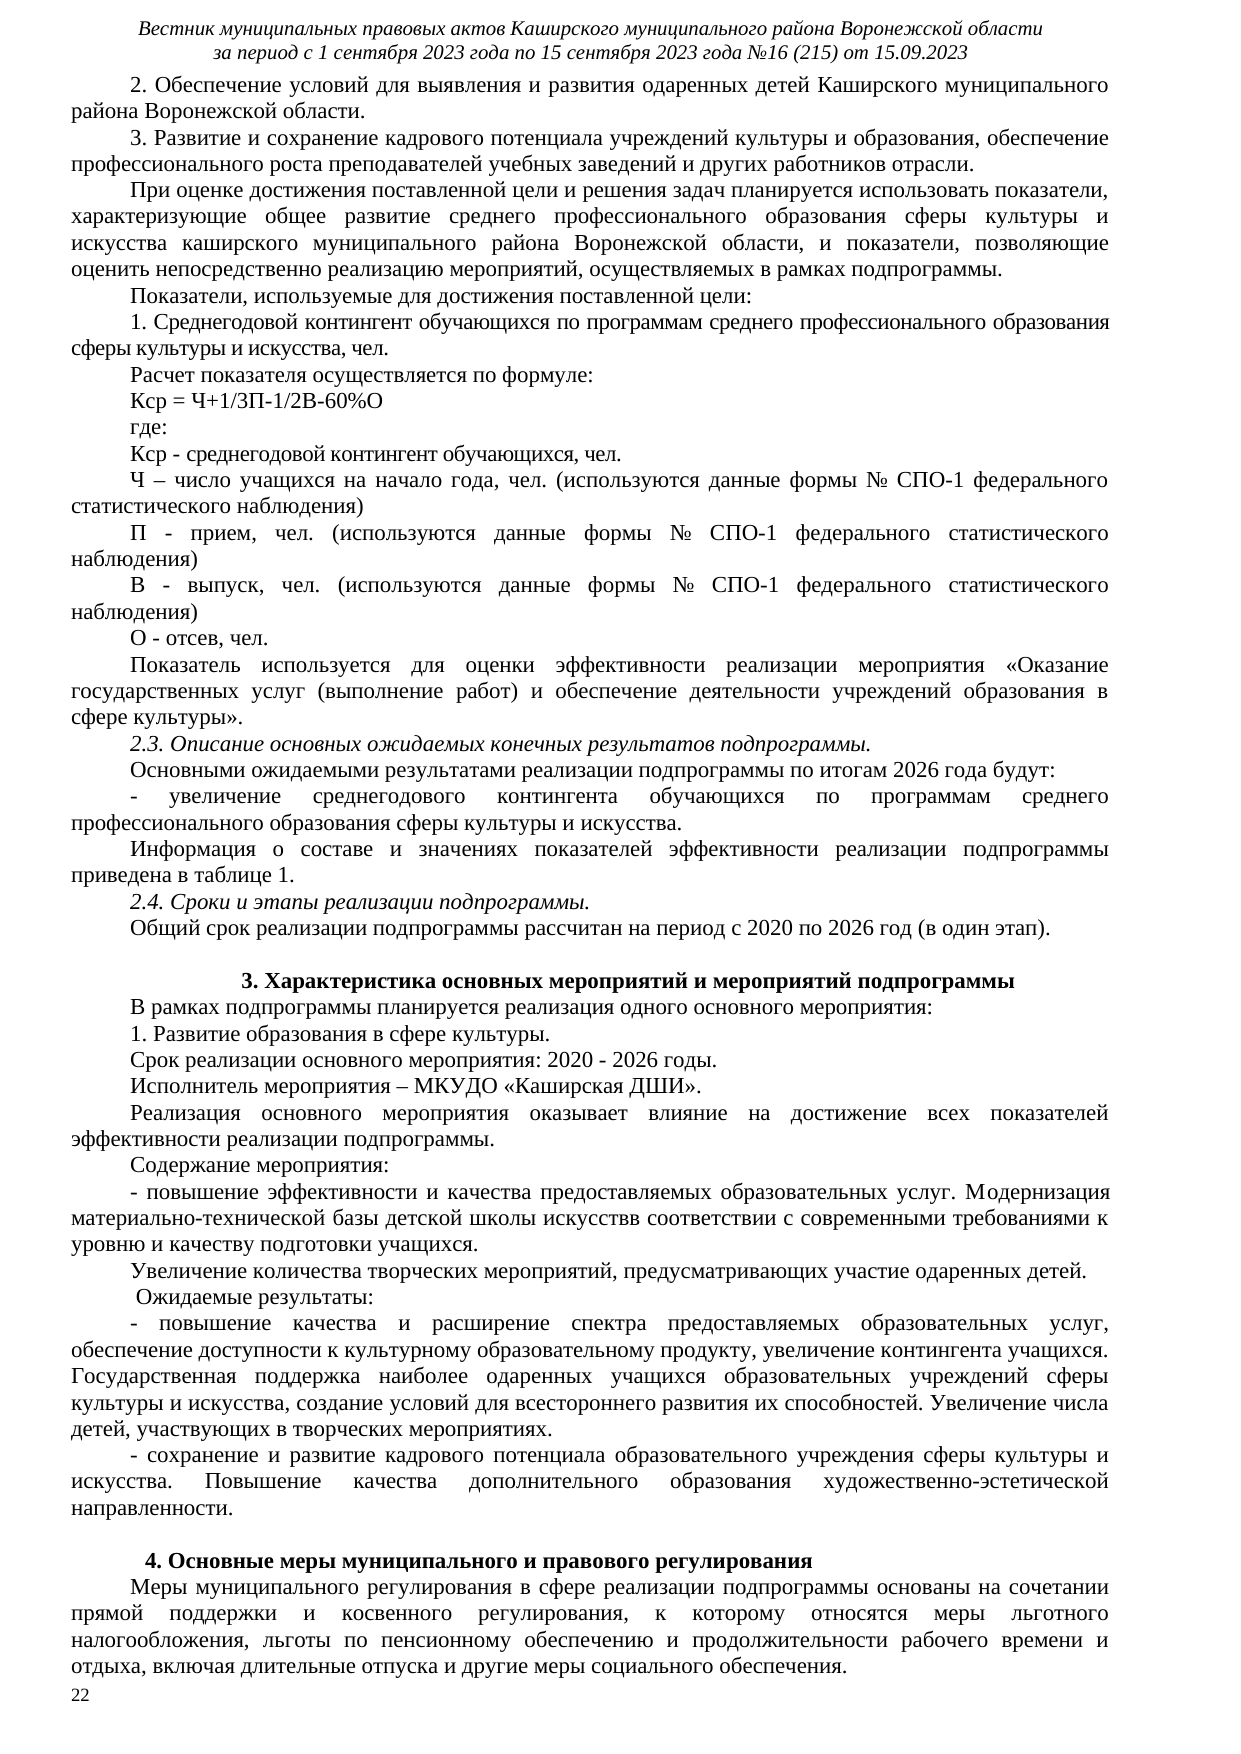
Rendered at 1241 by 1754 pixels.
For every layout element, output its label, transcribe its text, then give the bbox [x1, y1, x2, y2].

text Реализация основного мероприятия оказывает влияние на достижение всех показателей эффективности реализации подпрограммы. [71, 1099, 1110, 1151]
text Срок реализации основного мероприятия: 2020 - 2026 годы. [71, 1046, 1110, 1072]
text При оценке достижения поставленной цели и решения задач планируется использовать показатели, характеризующие общее развитие среднего профессионального образования сферы культуры и искусства каширского муниципального района Воронежской области, и показатели, позволяющие оценить непосредственно реализацию мероприятий, осуществляемых в рамках подпрограммы. [71, 176, 1110, 282]
text Ч – число учащихся на начало года, чел. (используются данные формы № СПО-1 федерального статистического наблюдения) [71, 466, 1110, 519]
text В - выпуск, чел. (используются данные формы № СПО-1 федерального статистического наблюдения) [71, 572, 1110, 624]
text - сохранение и развитие кадрового потенциала образовательного учреждения сферы культуры и искусства. Повышение качества дополнительного образования художественно-эстетической направленности. [71, 1441, 1110, 1520]
text 1. Развитие образования в сфере культуры. [71, 1019, 1110, 1046]
text Показатели, используемые для достижения поставленной цели: [71, 282, 1110, 308]
text В рамках подпрограммы планируется реализация одного основного мероприятия: [71, 993, 1110, 1019]
text Кср - среднегодовой контингент обучающихся, чел. [71, 440, 1110, 466]
text 2.4. Сроки и этапы реализации подпрограммы. [71, 888, 1110, 914]
text Расчет показателя осуществляется по формуле: [71, 361, 1110, 387]
text 3. Характеристика основных мероприятий и мероприятий подпрограммы [71, 967, 1110, 993]
text Общий срок реализации подпрограммы рассчитан на период с 2020 по 2026 год (в один этап). [71, 914, 1110, 941]
text где: [71, 413, 1110, 440]
text Основными ожидаемыми результатами реализации подпрограммы по итогам 2026 года будут: [71, 756, 1110, 782]
text 2.3. Описание основных ожидаемых конечных результатов подпрограммы. [71, 730, 1110, 756]
text 1. Среднегодовой контингент обучающихся по программам среднего профессионального образования сферы культуры и искусства, чел. [71, 308, 1110, 361]
text Показатель используется для оценки эффективности реализации мероприятия «Оказание государственных услуг (выполнение работ) и обеспечение деятельности учреждений образования в сфере культуры». [71, 651, 1110, 730]
text 4. Основные меры муниципального и правового регулирования [71, 1547, 1110, 1573]
text Ожидаемые результаты: [71, 1283, 1110, 1309]
text Меры муниципального регулирования в сфере реализации подпрограммы основаны на сочетании прямой поддержки и косвенного регулирования, к которому относятся меры льготного налогообложения, льготы по пенсионному обеспечению и продолжительности рабочего времени и отдыха, включая длительные отпуска и другие меры социального обеспечения. [71, 1573, 1110, 1678]
text - увеличение среднегодового контингента обучающихся по программам среднего профессионального образования сферы культуры и искусства. [71, 782, 1110, 835]
text Кср = Ч+1/3П-1/2В-60%О [71, 387, 1110, 413]
text - повышение эффективности и качества предоставляемых образовательных услуг. Модернизация материально-технической базы детской школы искусствв соответствии с современными требованиями к уровню и качеству подготовки учащихся. [71, 1178, 1110, 1257]
text Увеличение количества творческих мероприятий, предусматривающих участие одаренных детей. [71, 1257, 1110, 1283]
text Информация о составе и значениях показателей эффективности реализации подпрограммы приведена в таблице 1. [71, 835, 1110, 888]
text О - отсев, чел. [71, 624, 1110, 651]
text 3. Развитие и сохранение кадрового потенциала учреждений культуры и образования, обеспечение профессионального роста преподавателей учебных заведений и других работников отрасли. [71, 123, 1110, 176]
text Содержание мероприятия: [71, 1151, 1110, 1178]
text П - прием, чел. (используются данные формы № СПО-1 федерального статистического наблюдения) [71, 519, 1110, 572]
text - повышение качества и расширение спектра предоставляемых образовательных услуг, обеспечение доступности к культурному образовательному продукту, увеличение контингента учащихся. Государственная поддержка наиболее одаренных учащихся образовательных учреждений сферы культуры и искусства, создание условий для всестороннего развития их способностей. Увеличение числа детей, участвующих в творческих мероприятиях. [71, 1309, 1110, 1441]
text Исполнитель мероприятия – МКУДО «Каширская ДШИ». [71, 1072, 1110, 1099]
text 2. Обеспечение условий для выявления и развития одаренных детей Каширского муниципального района Воронежской области. [71, 71, 1110, 123]
